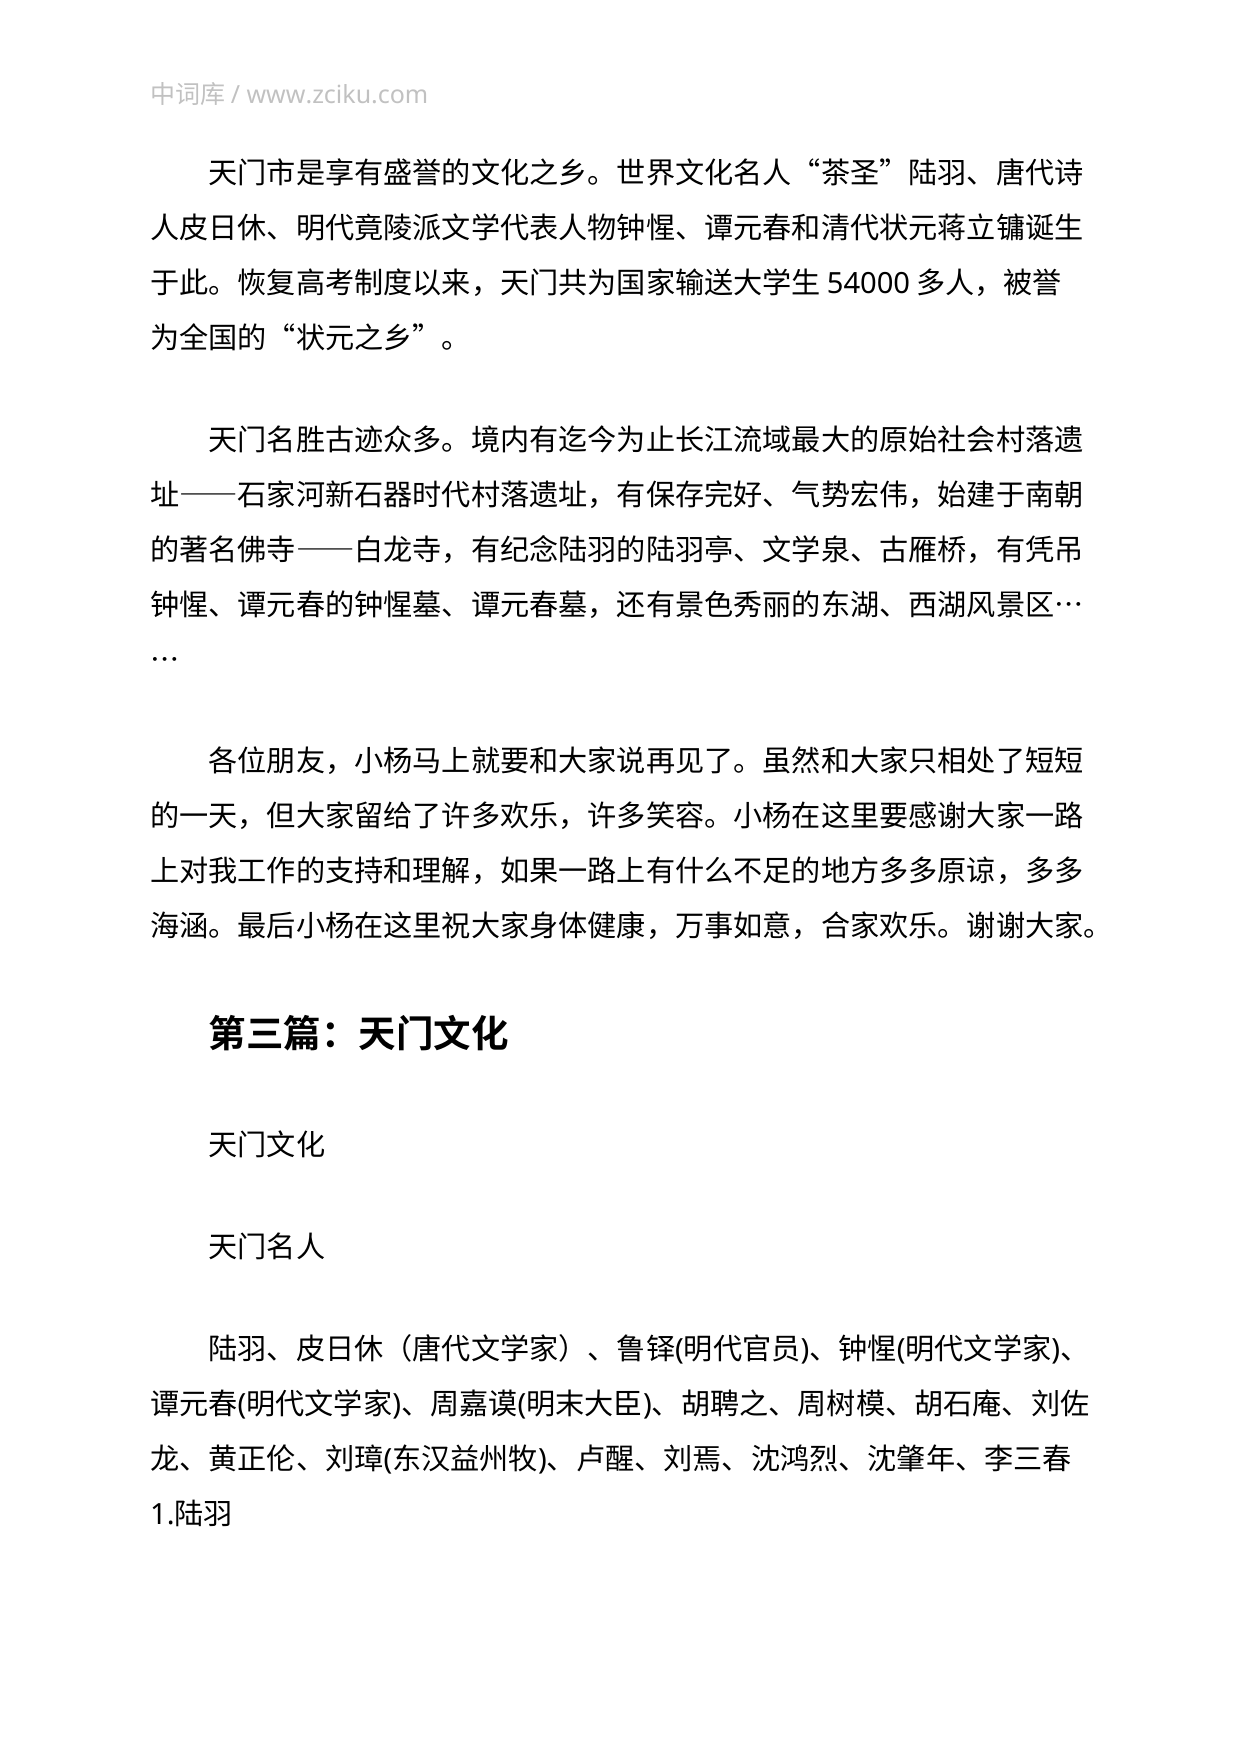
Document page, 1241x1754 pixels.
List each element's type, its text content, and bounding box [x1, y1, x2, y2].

text 陆羽、皮日休（唐代文学家）、鲁铎(明代官员)、钟惺(明代文学家)、谭元春(明代文学家)、周嘉谟(明末大臣)、胡聘之、周树模、胡石庵、刘佐龙、黄正伦、刘璋(东汉益州牧)、卢醒、刘焉、沈鸿烈、沈肇年、李三春 1.陆羽 [150, 1325, 1090, 1533]
text 各位朋友，小杨马上就要和大家说再见了。虽然和大家只相处了短短的一天，但大家留给了许多欢乐，许多笑容。小杨在这里要感谢大家一路上对我工作的支持和理解，如果一路上有什么不足的地方多多原谅，多多海涵。最后小杨在这里祝大家身体健康，万事如意，合家欢乐。谢谢大家。 [150, 738, 1090, 945]
text 天门文化 [150, 1122, 1090, 1164]
text 天门市是享有盛誉的文化之乡。世界文化名人“茶圣”陆羽、唐代诗人皮日休、明代竟陵派文学代表人物钟惺、谭元春和清代状元蒋立镛诞生于此。恢复高考制度以来，天门共为国家输送大学生54000多人，被誉为全国的“状元之乡”。 [150, 150, 1090, 357]
text 天门名人 [150, 1223, 1090, 1266]
text 第三篇：天门文化 [150, 1004, 1090, 1059]
text 天门名胜古迹众多。境内有迄今为止长江流域最大的原始社会村落遗址——石家河新石器时代村落遗址，有保存完好、气势宏伟，始建于南朝的著名佛寺——白龙寺，有纪念陆羽的陆羽亭、文学泉、古雁桥，有凭吊钟惺、谭元春的钟惺墓、谭元春墓，还有景色秀丽的东湖、西湖风景区…… [150, 417, 1090, 678]
